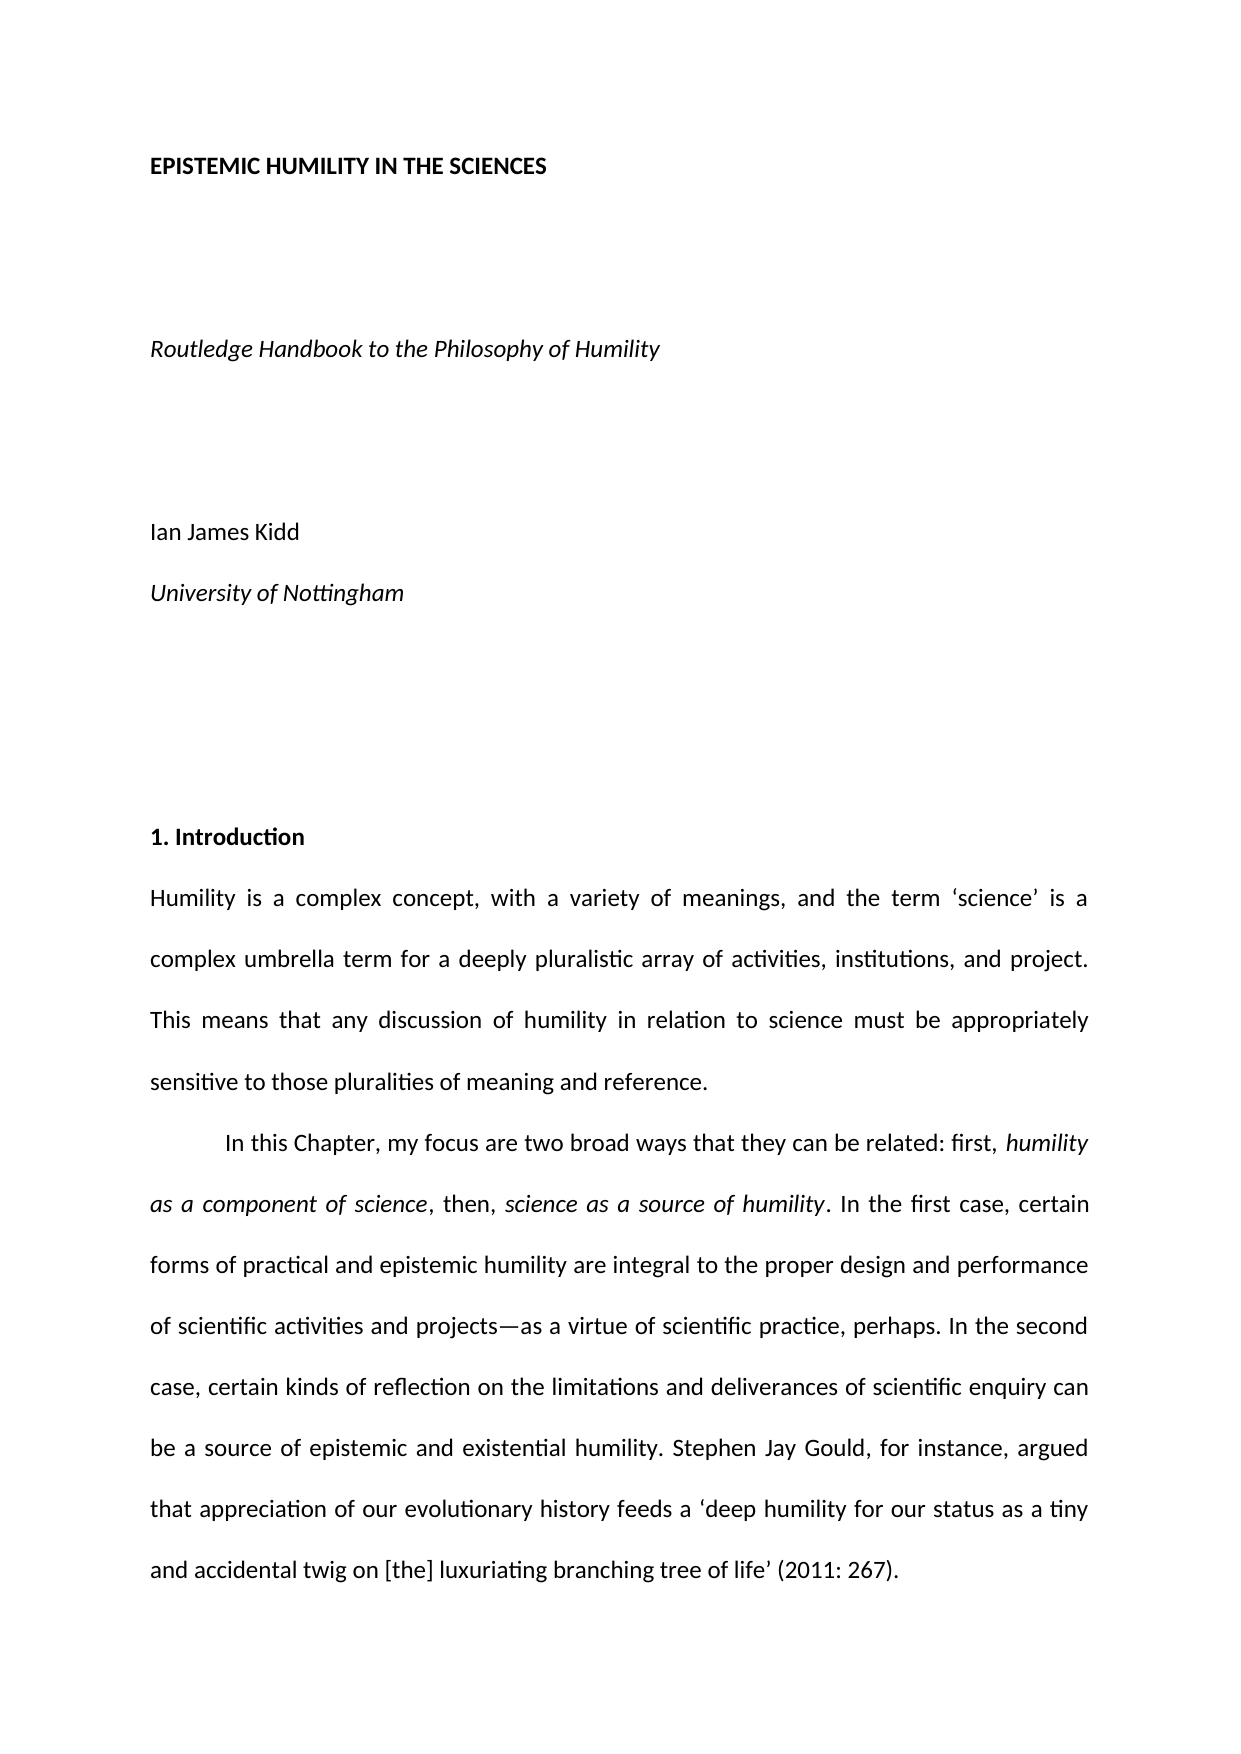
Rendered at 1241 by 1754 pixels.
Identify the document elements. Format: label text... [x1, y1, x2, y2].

text Ian James Kidd [150, 516, 1090, 547]
text EPISTEMIC HUMILITY IN THE SCIENCES [150, 150, 1090, 181]
text Routledge Handbook to the Philosophy of Humility [150, 333, 1090, 364]
text 1. Introduction [150, 821, 1090, 852]
text Humility is a complex concept, with a variety of meanings, and the term ‘science’ is a complex umbrella term for a deeply pluralistic array of activities, institutions, and project. This means that any discussion of humility in relation to science must be appropriately sensitive to those pluralities of meaning and reference. [150, 882, 1090, 1096]
text In this Chapter, my focus are two broad ways that they can be related: first, humility as a component of science, then, science as a source of humility. In the first case, certain forms of practical and epistemic humility are integral to the proper design and performance of scientific activities and projects—as a virtue of scientific practice, perhaps. In the second case, certain kinds of reflection on the limitations and deliverances of scientific enquiry can be a source of epistemic and existential humility. Stephen Jay Gould, for instance, argued that appreciation of our evolutionary history feeds a ‘deep humility for our status as a tiny and accidental twig on [the] luxuriating branching tree of life’ (2011: 267). [150, 1127, 1090, 1584]
text University of Nottingham [150, 577, 1090, 608]
